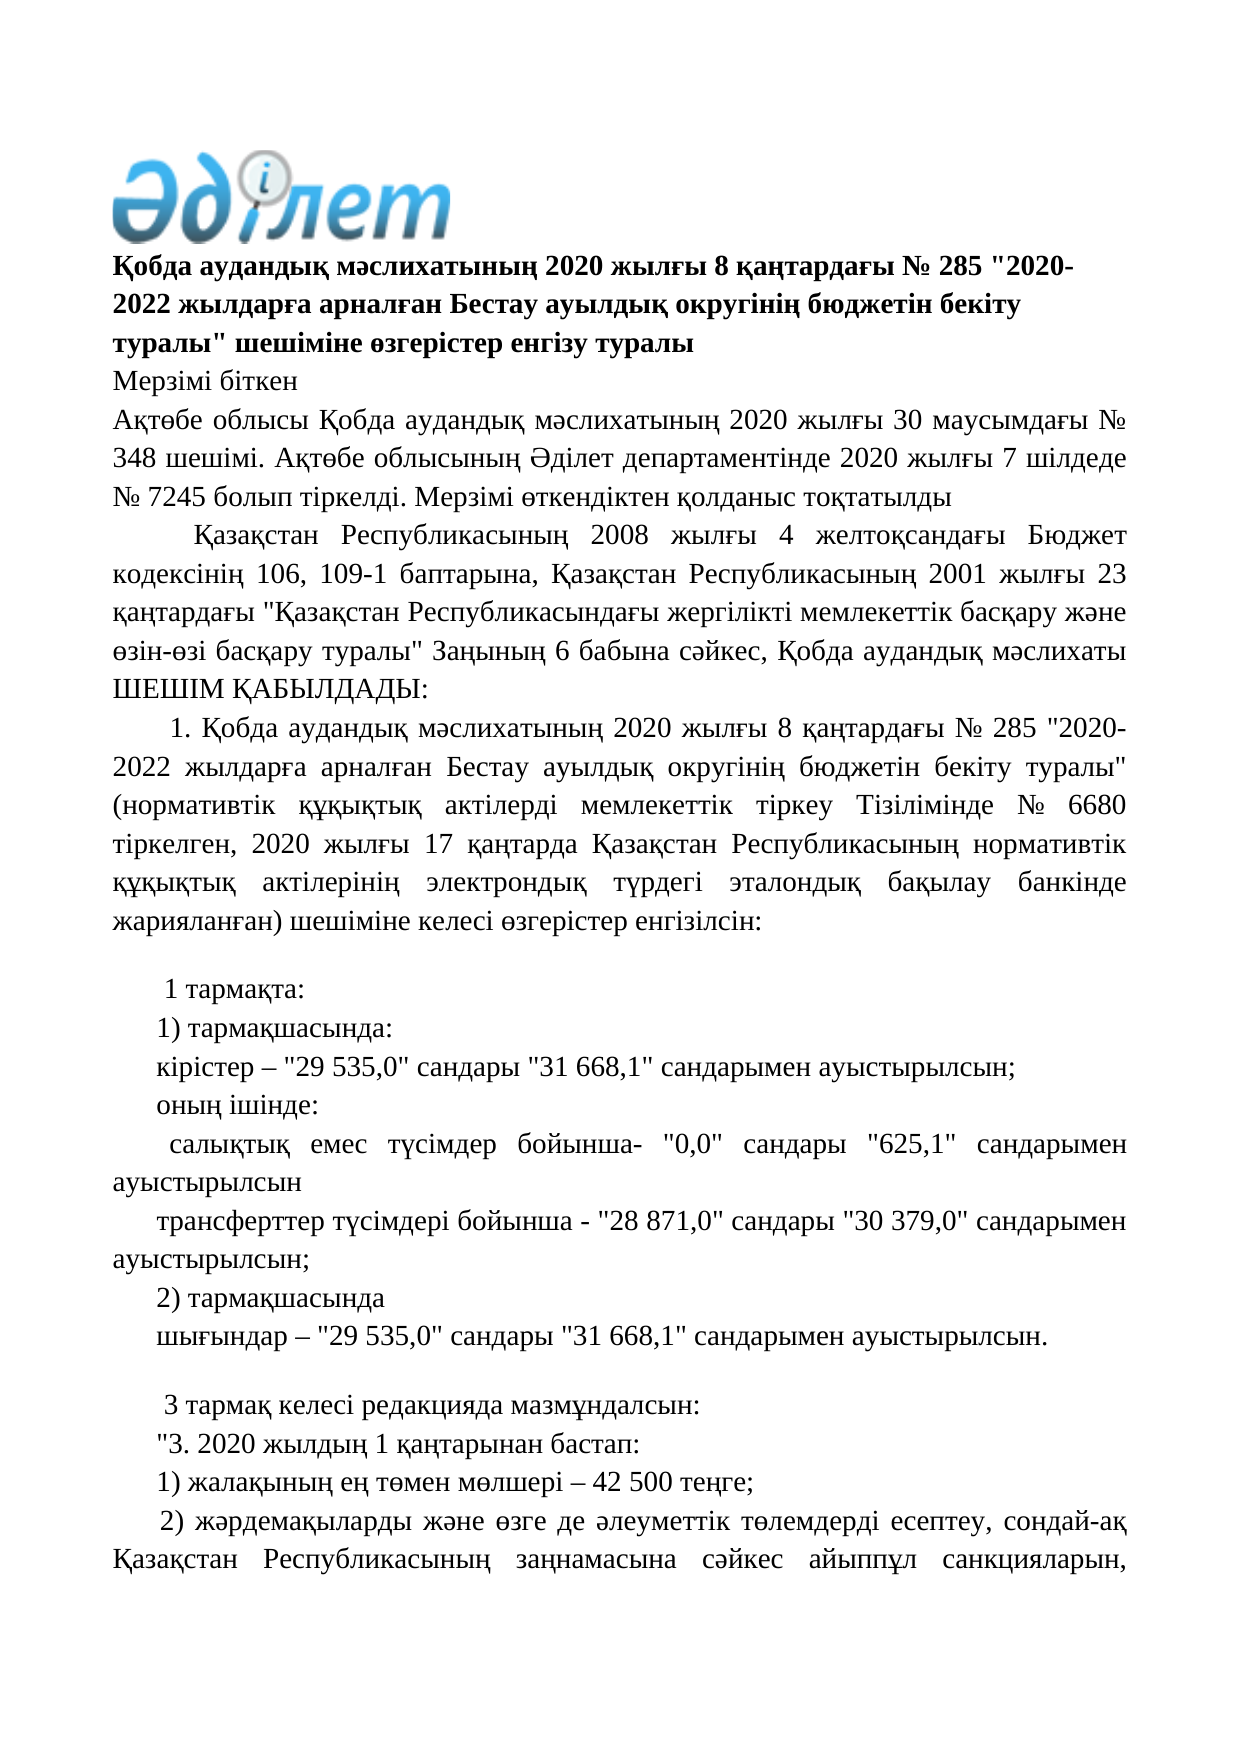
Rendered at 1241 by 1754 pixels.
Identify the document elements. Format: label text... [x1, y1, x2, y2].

text 1) тармақшасында: [112, 1010, 1128, 1044]
text Мерзімі біткен [112, 363, 1128, 397]
text 2) тармақшасында [112, 1280, 1128, 1313]
text 1. Қобда аудандық мәслихатының 2020 жылғы 8 қаңтардағы № 285 "2020-2022 жылдарға арналған Бестау ауылдық округінің бюджетін бекіту туралы" (нормативтік құқықтық актілерді мемлекеттік тіркеу Тізілімінде № 6680 тіркелген, 2020 жылғы 17 қаңтарда Қазақстан Республикасының нормативтік құқықтық актілерінің электрондық түрдегі эталондық бақылау банкінде жарияланған) шешіміне келесі өзгерістер енгізілсін: [112, 710, 1128, 936]
text оның ішінде: [112, 1087, 1128, 1121]
text "3. 2020 жылдың 1 қаңтарынан бастап: [112, 1426, 1128, 1459]
text салықтық емес түсімдер бойынша- "0,0" сандары "625,1" сандарымен ауыстырылсын [112, 1126, 1128, 1198]
text 1) жалақының ең төмен мөлшерi – 42 500 теңге; [112, 1464, 1128, 1498]
text шығындар – "29 535,0" сандары "31 668,1" сандарымен ауыстырылсын. [112, 1318, 1128, 1352]
text кірістер – "29 535,0" сандары "31 668,1" сандарымен ауыстырылсын; [112, 1049, 1128, 1082]
text Қазақстан Республикасының 2008 жылғы 4 желтоқсандағы Бюджет кодексінің 106, 109-1 баптарына, Қазақстан Республикасының 2001 жылғы 23 қаңтардағы "Қазақстан Республикасындағы жергілікті мемлекеттік басқару және өзін-өзі басқару туралы" Заңының 6 бабына сәйкес, Қобда аудандық мәслихаты ШЕШІМ ҚАБЫЛДАДЫ: [112, 517, 1128, 705]
text трансферттер түсімдері бойынша - "28 871,0" сандары "30 379,0" сандарымен ауыстырылсын; [112, 1203, 1128, 1275]
picture [112, 150, 451, 244]
text 3 тармақ келесі редакцияда мазмұндалсын: [112, 1387, 1128, 1421]
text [112, 1503, 1128, 1575]
text 1 тармақта: [112, 972, 1128, 1005]
text Ақтөбе облысы Қобда аудандық мәслихатының 2020 жылғы 30 маусымдағы № 348 шешімі. Ақтөбе облысының Әділет департаментінде 2020 жылғы 7 шілдеде № 7245 болып тіркелді. Мерзімі өткендіктен қолданыс тоқтатылды [112, 402, 1128, 512]
text Қобда аудандық мәслихатының 2020 жылғы 8 қаңтардағы № 285 "2020-2022 жылдарға арналған Бестау ауылдық округінің бюджетін бекіту туралы" шешіміне өзгерістер енгізу туралы [112, 248, 1128, 358]
